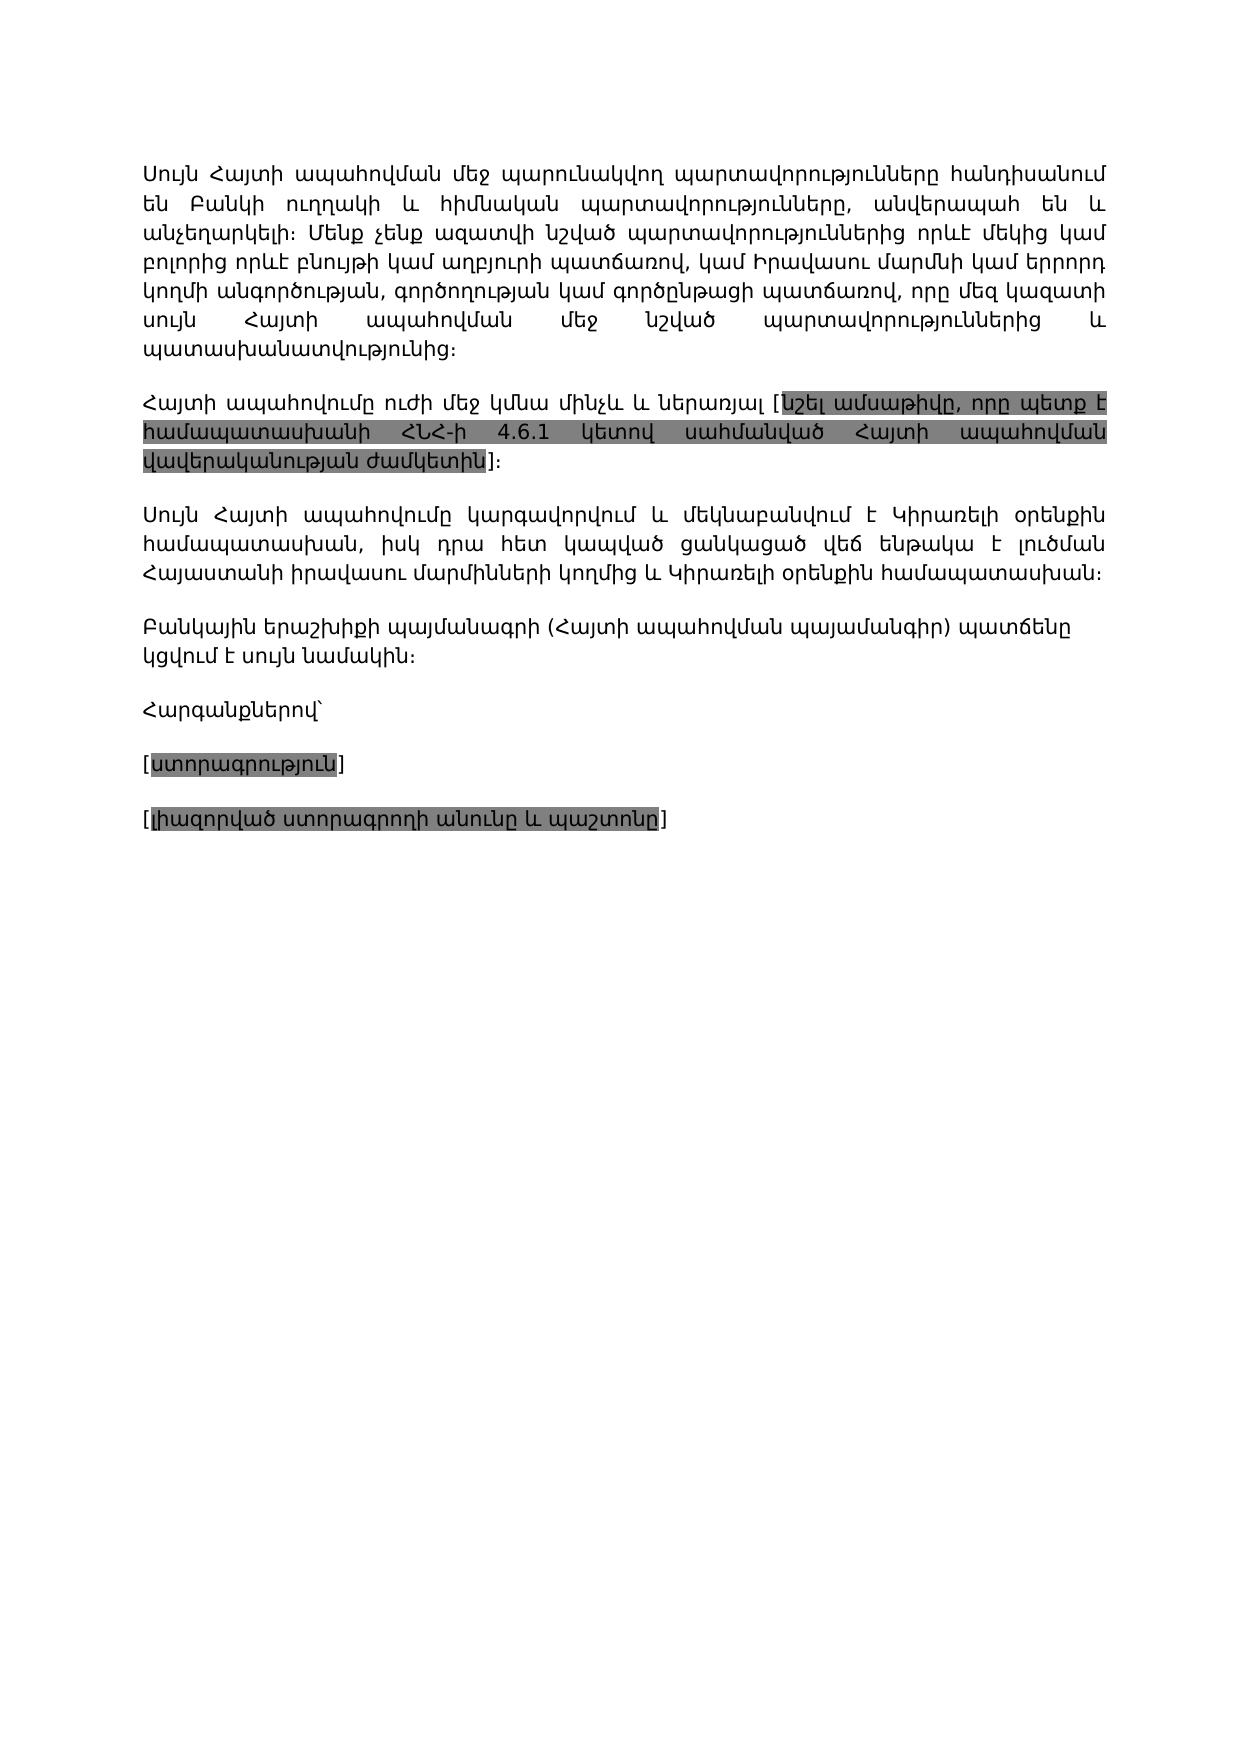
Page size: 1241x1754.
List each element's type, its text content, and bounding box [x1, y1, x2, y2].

text Սույն Հայտի ապահովումը կարգավորվում և մեկնաբանվում է Կիրառելի օրենքին համապատասխան, իսկ դրա հետ կապված ցանկացած վեճ ենթակա է լուծման Հայաստանի իրավասու մարմինների կողմից և Կիրառելի օրենքին համապատասխան։ [142, 503, 1107, 586]
text Հայտի ապահովումը ուժի մեջ կմնա մինչև և ներառյալ [նշել ամսաթիվը, որը պետք է համապատասխանի ՀՆՀ-ի 4.6.1 կետով սահմանված Հայտի ապահովման վավերականության ժամկետին]։ [142, 391, 1107, 473]
text Հարգանքներով՝ [142, 698, 1107, 723]
text Բանկային երաշխիքի պայմանագրի (Հայտի ապահովման պայամանգիր) պատճենը կցվում է սույն նամակին։ [142, 615, 1107, 669]
text [ստորագրություն] [142, 752, 1107, 777]
text [լիազորված ստորագրողի անունը և պաշտոնը] [659, 807, 1107, 831]
text Սույն Հայտի ապահովման մեջ պարունակվող պարտավորությունները հանդիսանում են Բանկի ուղղակի և հիմնական պարտավորությունները, անվերապահ են և անչեղարկելի։ Մենք չենք ազատվի նշված պարտավորություններից որևէ մեկից կամ բոլորից որևէ բնույթի կամ աղբյուրի պատճառով, կամ Իրավասու մարմնի կամ երրորդ կողմի անգործության, գործողության կամ գործընթացի պատճառով, որը մեզ կազատի սույն Հայտի ապահովման մեջ նշված պարտավորություններից և պատասխանատվությունից։ [142, 162, 1107, 361]
